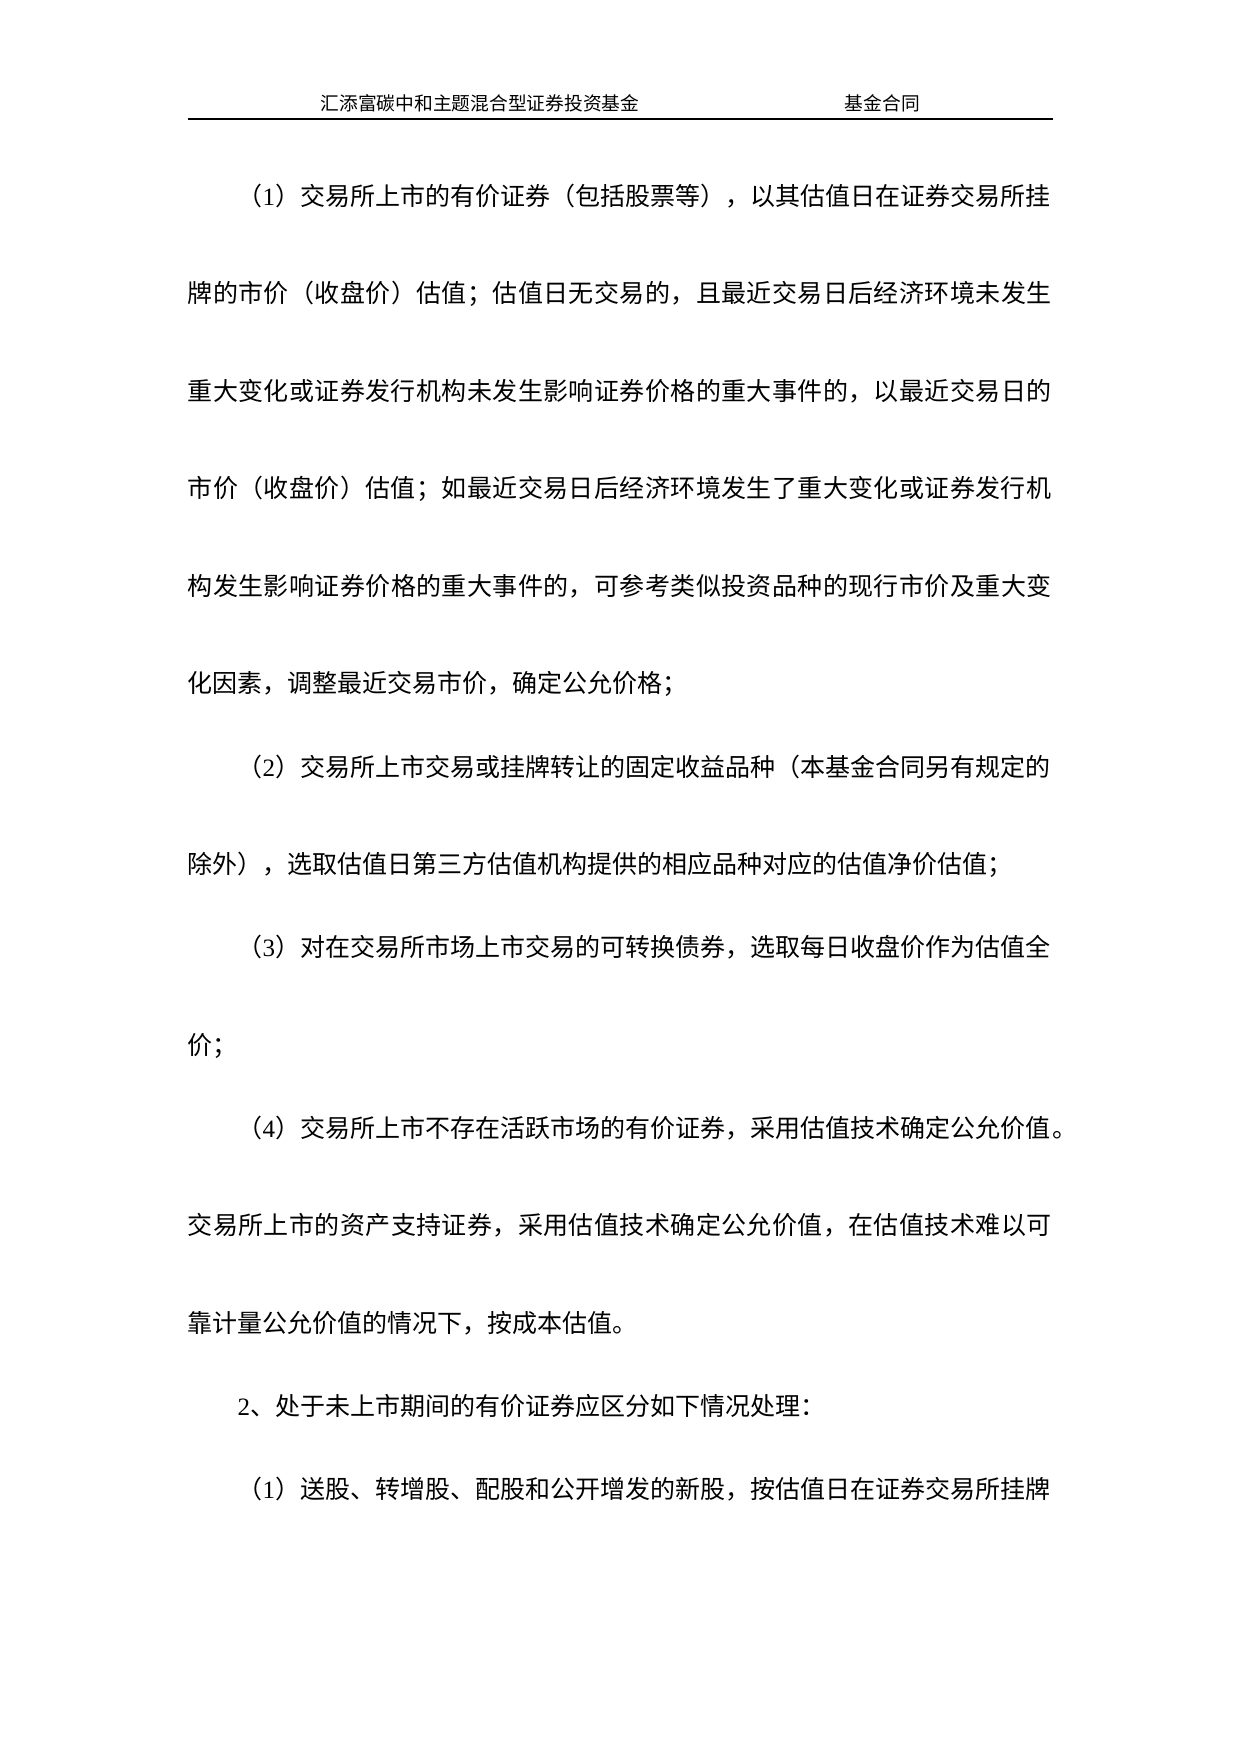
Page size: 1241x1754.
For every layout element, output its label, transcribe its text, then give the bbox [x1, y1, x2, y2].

text 2、处于未上市期间的有价证券应区分如下情况处理： [187, 1372, 1053, 1437]
text （4）交易所上市不存在活跃市场的有价证券，采用估值技术确定公允价值。交易所上市的资产支持证券，采用估值技术确定公允价值，在估值技术难以可靠计量公允价值的情况下，按成本估值。 [187, 1094, 1053, 1354]
text （1）交易所上市的有价证券（包括股票等），以其估值日在证券交易所挂牌的市价（收盘价）估值；估值日无交易的，且最近交易日后经济环境未发生重大变化或证券发行机构未发生影响证券价格的重大事件的，以最近交易日的市价（收盘价）估值；如最近交易日后经济环境发生了重大变化或证券发行机构发生影响证券价格的重大事件的，可参考类似投资品种的现行市价及重大变化因素，调整最近交易市价，确定公允价格； [187, 162, 1053, 714]
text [187, 1455, 1053, 1520]
text （2）交易所上市交易或挂牌转让的固定收益品种（本基金合同另有规定的除外），选取估值日第三方估值机构提供的相应品种对应的估值净价估值； [187, 733, 1053, 895]
text （3）对在交易所市场上市交易的可转换债券，选取每日收盘价作为估值全价； [187, 913, 1053, 1076]
